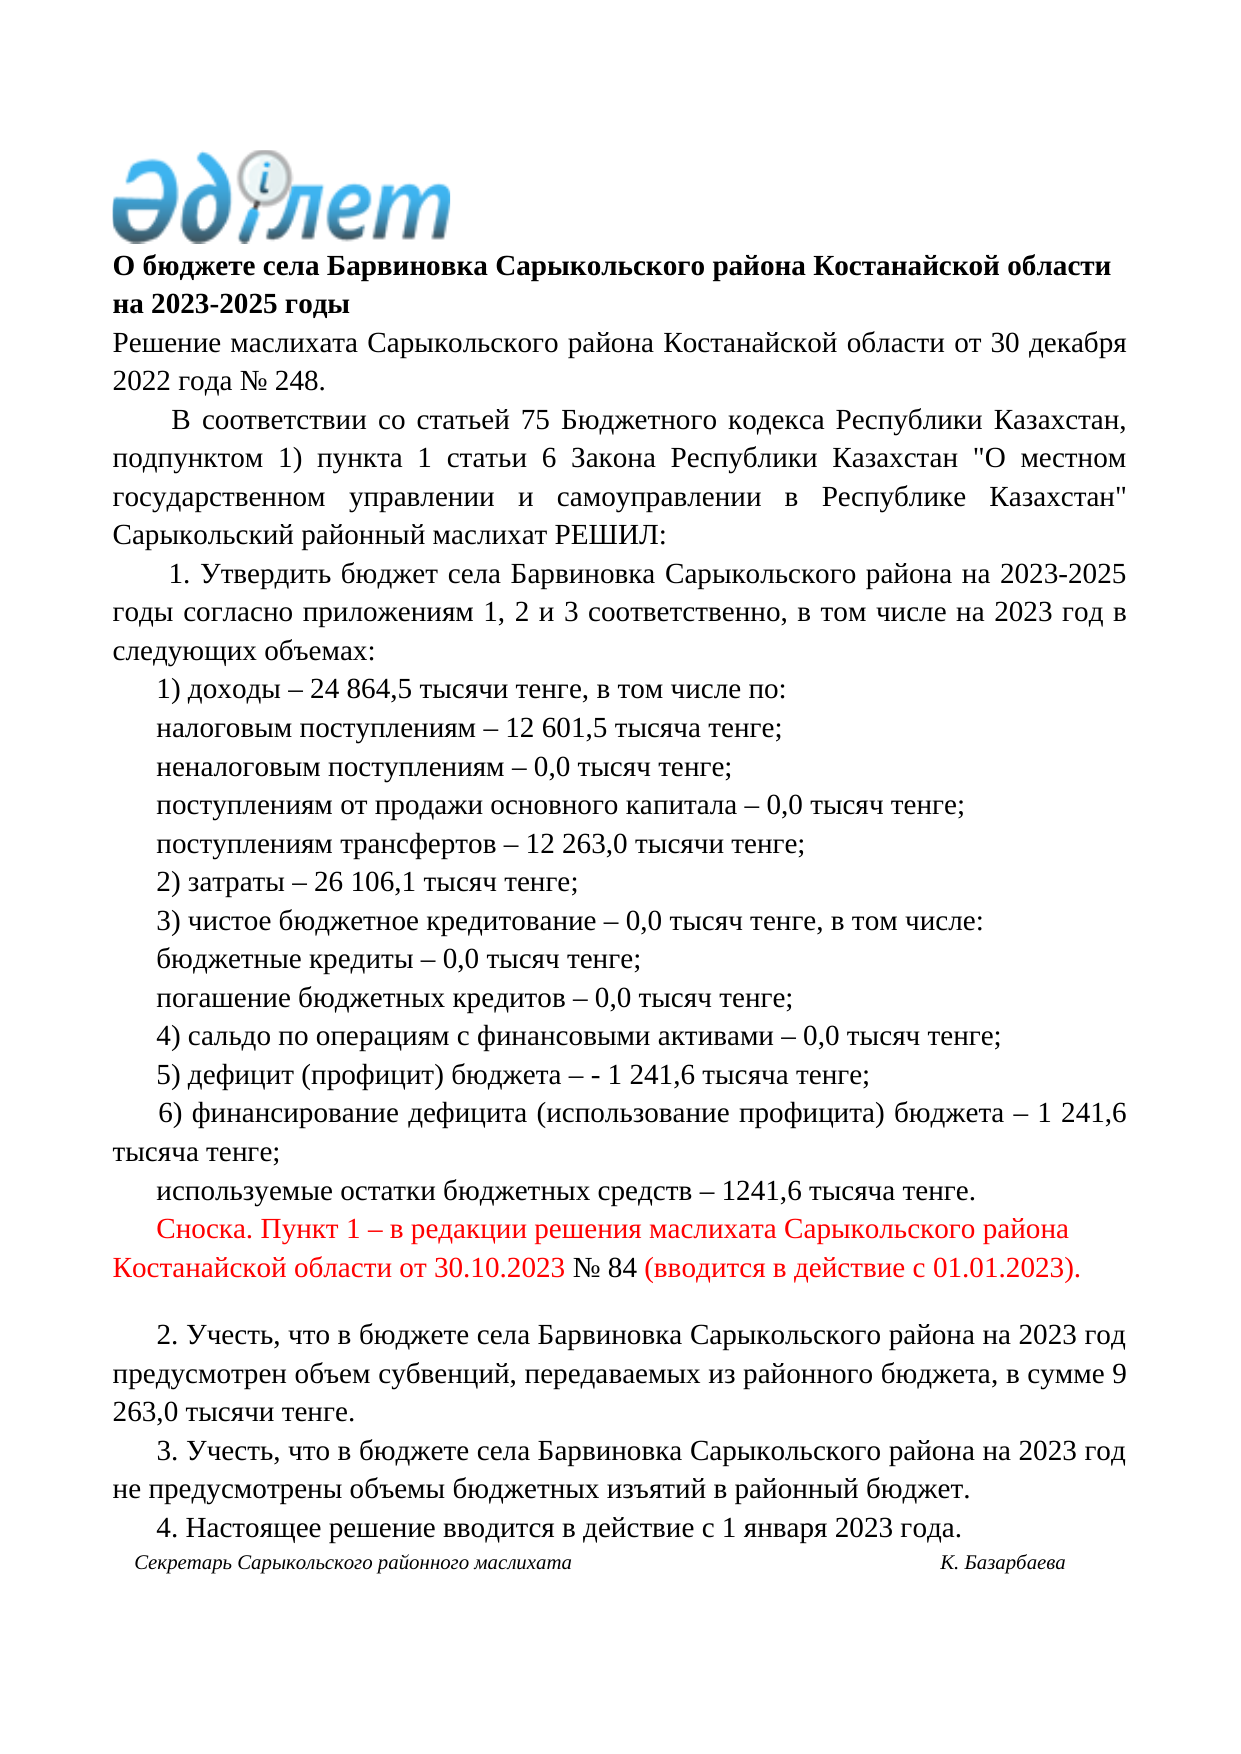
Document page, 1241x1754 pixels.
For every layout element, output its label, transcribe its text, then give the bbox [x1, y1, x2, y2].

text погашение бюджетных кредитов – 0,0 тысяч тенге; [112, 980, 1128, 1013]
text поступлениям трансфертов – 12 263,0 тысячи тенге; [112, 826, 1128, 859]
text 1) доходы – 24 864,5 тысячи тенге, в том числе по: [112, 672, 1128, 705]
text Сноска. Пункт 1 – в редакции решения маслихата Сарыкольского района Костанайской области от 30.10.2023 № 84 (вводится в действие с 01.01.2023). [112, 1211, 1128, 1313]
text 3) чистое бюджетное кредитование – 0,0 тысяч тенге, в том числе: [112, 903, 1128, 936]
text неналоговым поступлениям – 0,0 тысяч тенге; [112, 749, 1128, 782]
text используемые остатки бюджетных средств – 1241,6 тысяча тенге. [112, 1173, 1128, 1206]
text поступлениям от продажи основного капитала – 0,0 тысяч тенге; [112, 787, 1128, 821]
text О бюджете села Барвиновка Сарыкольского района Костанайской области на 2023-2025 годы [112, 248, 1128, 320]
text налоговым поступлениям – 12 601,5 тысяча тенге; [112, 710, 1128, 744]
text 2) затраты – 26 106,1 тысяч тенге; [112, 864, 1128, 898]
text 2. Учесть, что в бюджете села Барвиновка Сарыкольского района на 2023 год предусмотрен объем субвенций, передаваемых из районного бюджета, в сумме 9 263,0 тысячи тенге. [112, 1317, 1128, 1428]
text 5) дефицит (профицит) бюджета – - 1 241,6 тысяча тенге; [112, 1057, 1128, 1091]
text 3. Учесть, что в бюджете села Барвиновка Сарыкольского района на 2023 год не предусмотрены объемы бюджетных изъятий в районный бюджет. [112, 1433, 1128, 1505]
text 1. Утвердить бюджет села Барвиновка Сарыкольского района на 2023-2025 годы согласно приложениям 1, 2 и 3 соответственно, в том числе на 2023 год в следующих объемах: [112, 556, 1128, 667]
text бюджетные кредиты – 0,0 тысяч тенге; [112, 941, 1128, 975]
text 6) финансирование дефицита (использование профицита) бюджета – 1 241,6 тысяча тенге; [112, 1096, 1128, 1168]
text В соответствии со статьей 75 Бюджетного кодекса Республики Казахстан, подпунктом 1) пункта 1 статьи 6 Закона Республики Казахстан "О местном государственном управлении и самоуправлении в Республике Казахстан" Сарыкольский районный маслихат РЕШИЛ: [112, 402, 1128, 551]
text 4) сальдо по операциям с финансовыми активами – 0,0 тысяч тенге; [112, 1018, 1128, 1052]
table_header Секретарь Сарыкольского районного маслихата [101, 1549, 939, 1579]
text 4. Настоящее решение вводится в действие с 1 января 2023 года. [112, 1510, 1128, 1543]
text Решение маслихата Сарыкольского района Костанайской области от 30 декабря 2022 года № 248. [112, 325, 1128, 397]
picture [112, 150, 451, 244]
table_header К. Базарбаева [939, 1549, 1240, 1579]
